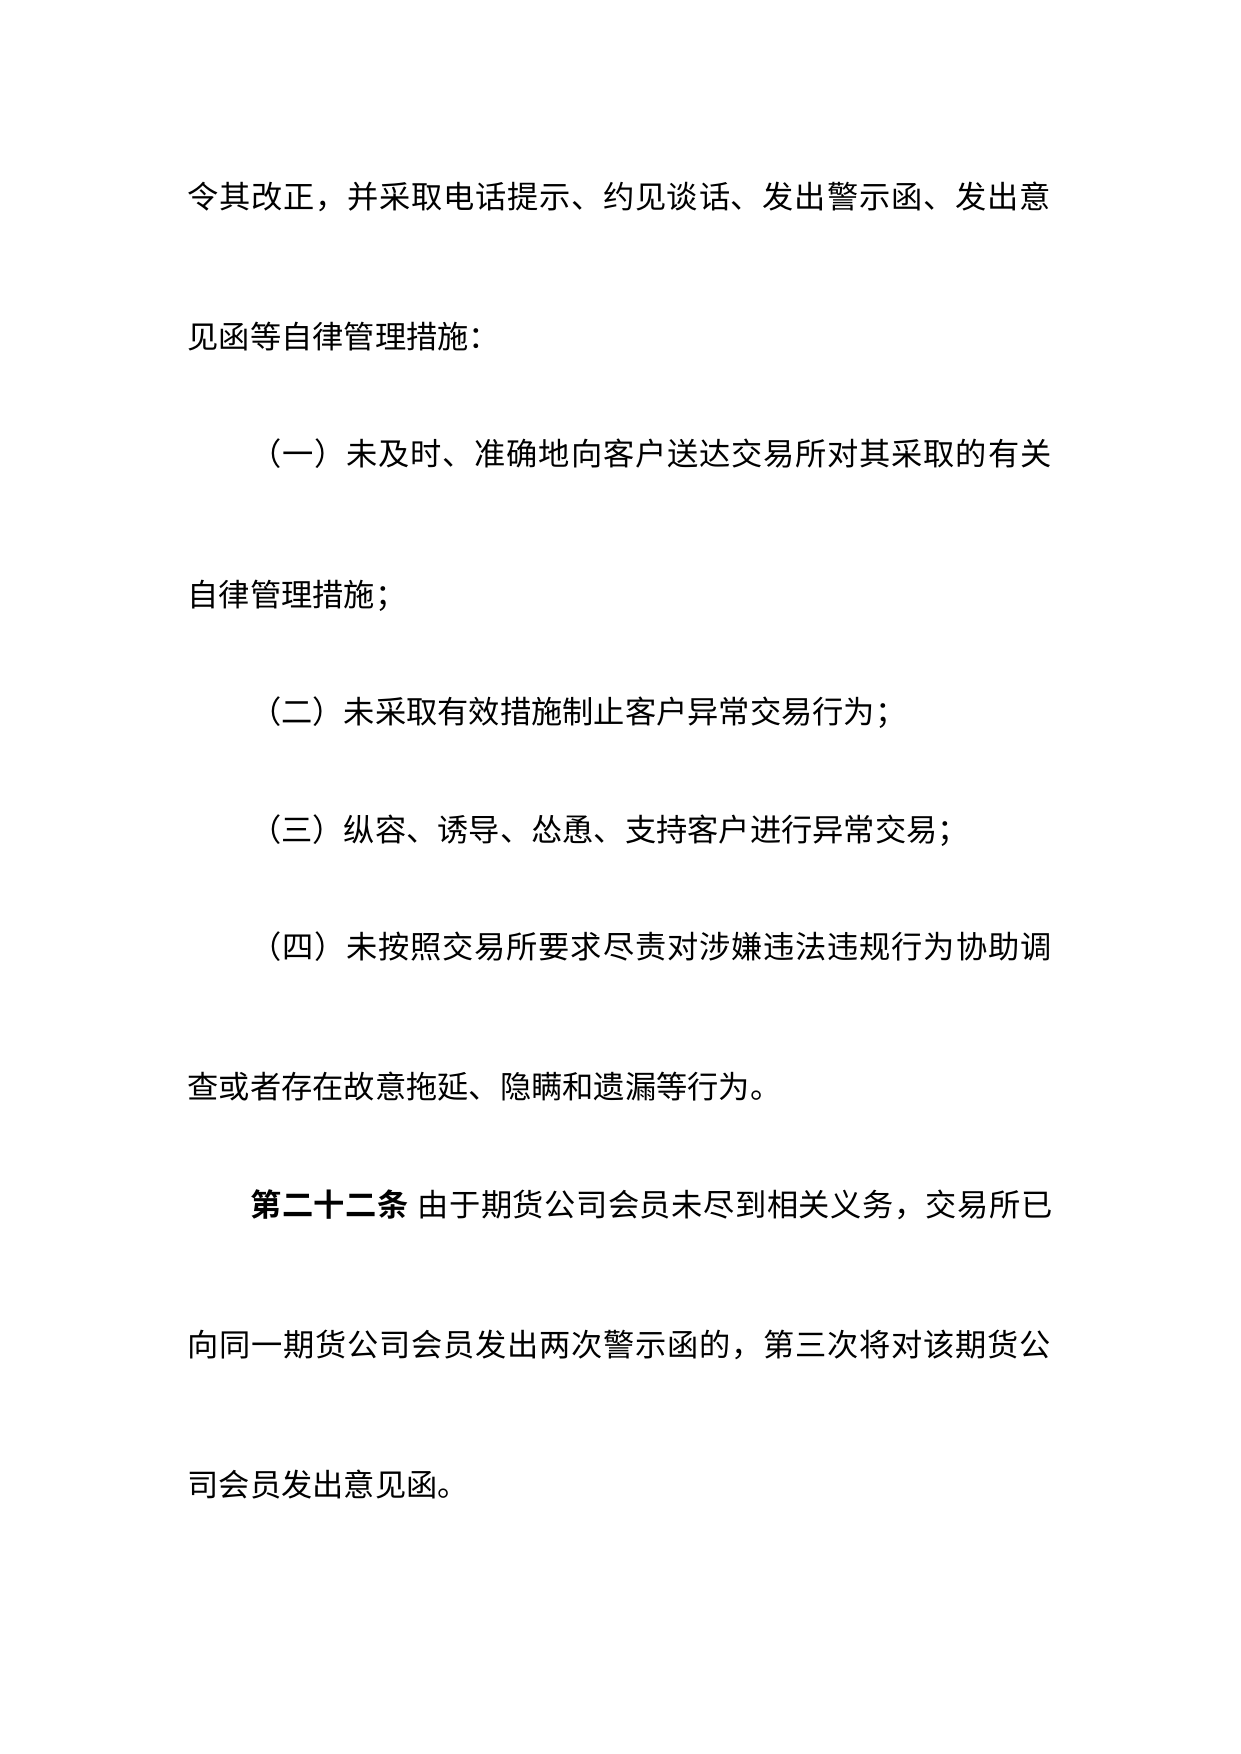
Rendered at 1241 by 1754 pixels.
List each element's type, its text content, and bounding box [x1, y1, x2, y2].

text 第二十二条 由于期货公司会员未尽到相关义务，交易所已向同一期货公司会员发出两次警示函的，第三次将对该期货公司会员发出意见函。 [187, 1170, 1053, 1516]
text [187, 162, 1053, 367]
text （三）纵容、诱导、怂恿、支持客户进行异常交易； [187, 795, 1053, 860]
text （二）未采取有效措施制止客户异常交易行为； [187, 677, 1053, 742]
text （四）未按照交易所要求尽责对涉嫌违法违规行为协助调查或者存在故意拖延、隐瞒和遗漏等行为。 [187, 912, 1053, 1117]
text （一）未及时、准确地向客户送达交易所对其采取的有关自律管理措施； [187, 420, 1053, 625]
